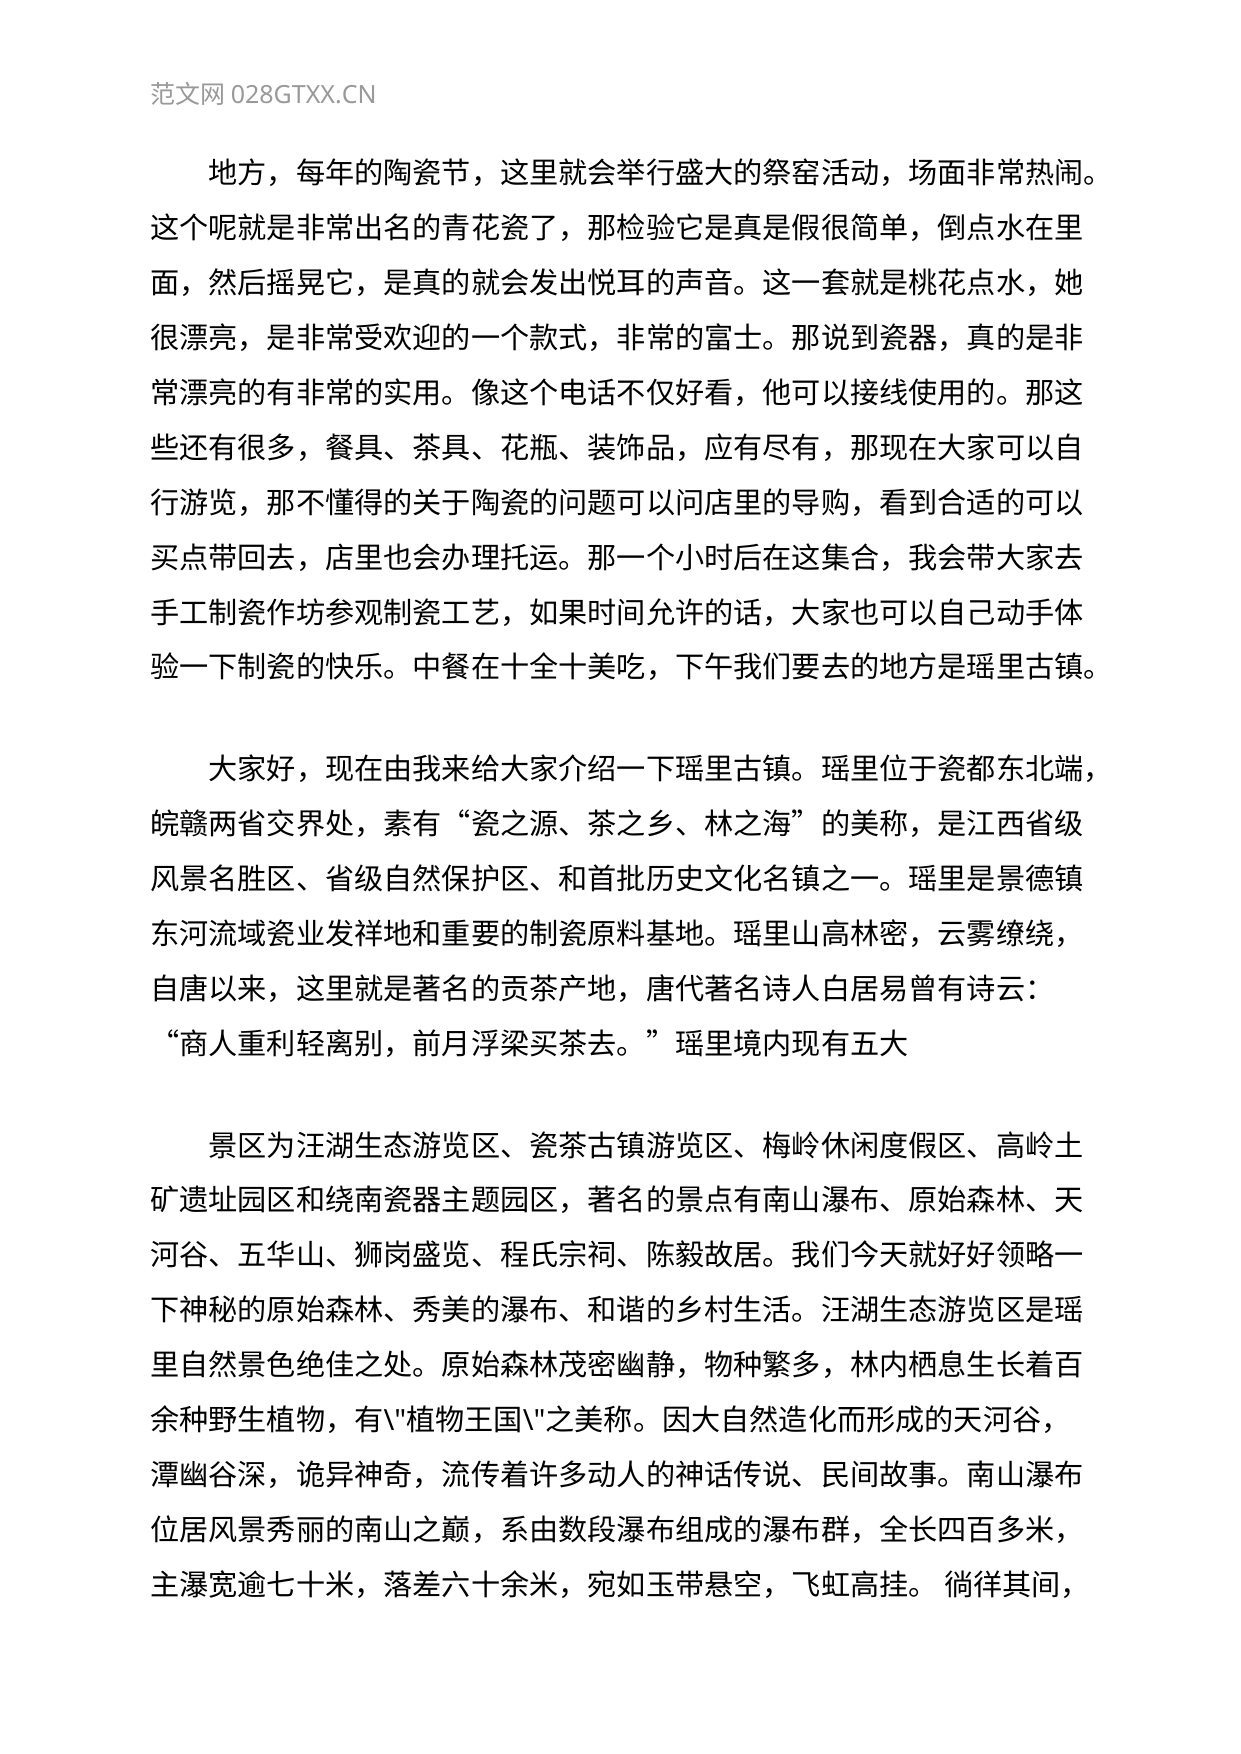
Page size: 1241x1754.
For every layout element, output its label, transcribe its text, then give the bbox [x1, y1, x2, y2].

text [150, 1122, 1090, 1604]
text 大家好，现在由我来给大家介绍一下瑶里古镇。瑶里位于瓷都东北端，皖赣两省交界处，素有“瓷之源、茶之乡、林之海”的美称，是江西省级风景名胜区、省级自然保护区、和首批历史文化名镇之一。瑶里是景德镇东河流域瓷业发祥地和重要的制瓷原料基地。瑶里山高林密，云雾缭绕，自唐以来，这里就是著名的贡茶产地，唐代著名诗人白居易曾有诗云：“商人重利轻离别，前月浮梁买茶去。”瑶里境内现有五大 [150, 746, 1090, 1063]
text 地方，每年的陶瓷节，这里就会举行盛大的祭窑活动，场面非常热闹。这个呢就是非常出名的青花瓷了，那检验它是真是假很简单，倒点水在里面，然后摇晃它，是真的就会发出悦耳的声音。这一套就是桃花点水，她很漂亮，是非常受欢迎的一个款式，非常的富士。那说到瓷器，真的是非常漂亮的有非常的实用。像这个电话不仅好看，他可以接线使用的。那这些还有很多，餐具、茶具、花瓶、装饰品，应有尽有，那现在大家可以自行游览，那不懂得的关于陶瓷的问题可以问店里的导购，看到合适的可以买点带回去，店里也会办理托运。那一个小时后在这集合，我会带大家去手工制瓷作坊参观制瓷工艺，如果时间允许的话，大家也可以自己动手体验一下制瓷的快乐。中餐在十全十美吃，下午我们要去的地方是瑶里古镇。 [150, 150, 1090, 686]
